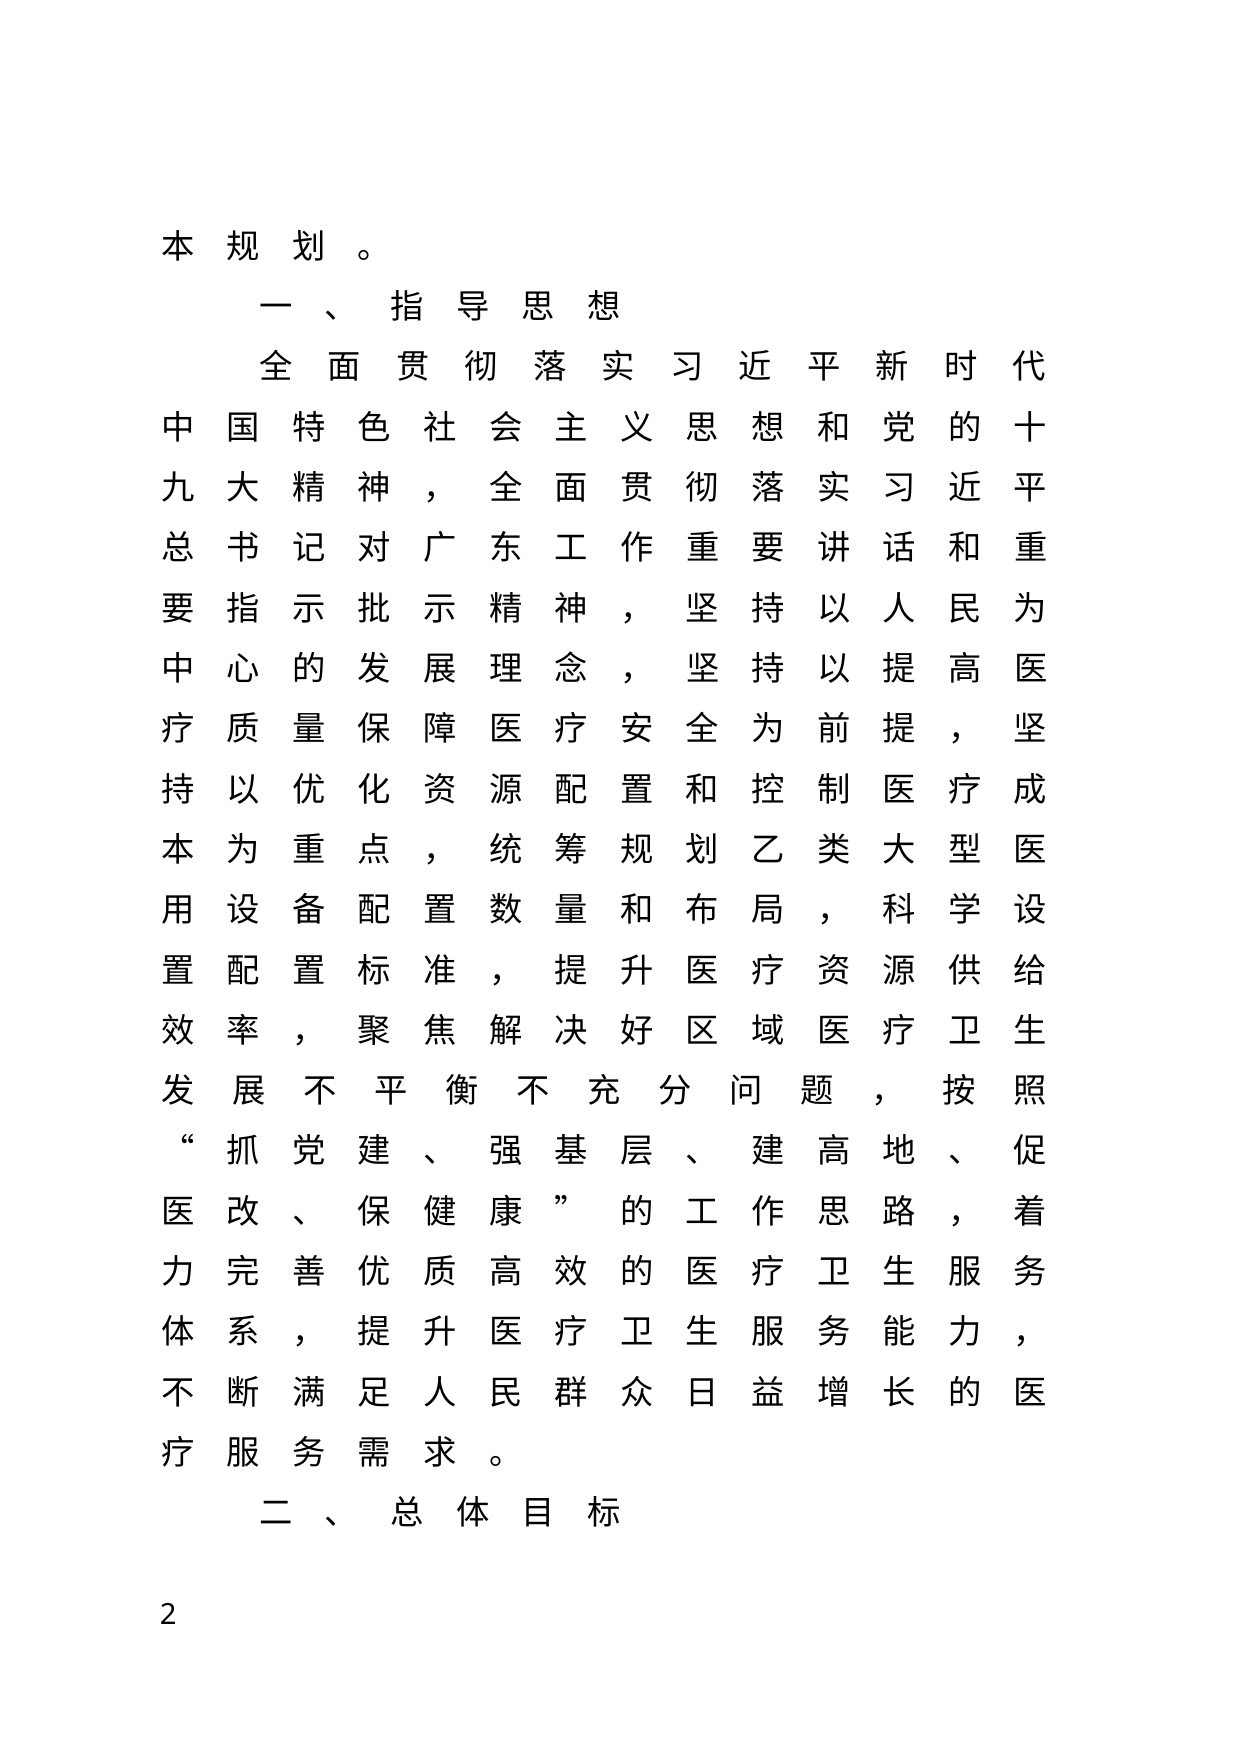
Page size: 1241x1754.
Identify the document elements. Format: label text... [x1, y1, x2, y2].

list 一、指导思想 [161, 274, 1079, 334]
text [161, 213, 1079, 274]
list 全面贯彻落实习近平新时代中国特色社会主义思想和党的十九大精神，全面贯彻落实习近平总书记对广东工作重要讲话和重要指示批示精神，坚持以人民为中心的发展理念，坚持以提高医疗质量保障医疗安全为前提，坚持以优化资源配置和控制医疗成本为重点，统筹规划乙类大型医用设备配置数量和布局，科学设置配置标准，提升医疗资源供给效率，聚焦解决好区域医疗卫生发展不平衡不充分问题，按照“抓党建、强基层、建高地、促医改、保健康”的工作思路，着力完善优质高效的医疗卫生服务体系，提升医疗卫生服务能力，不断满足人民群众日益增长的医疗服务需求。 [161, 334, 1079, 1480]
list 二、总体目标 [161, 1480, 1079, 1540]
